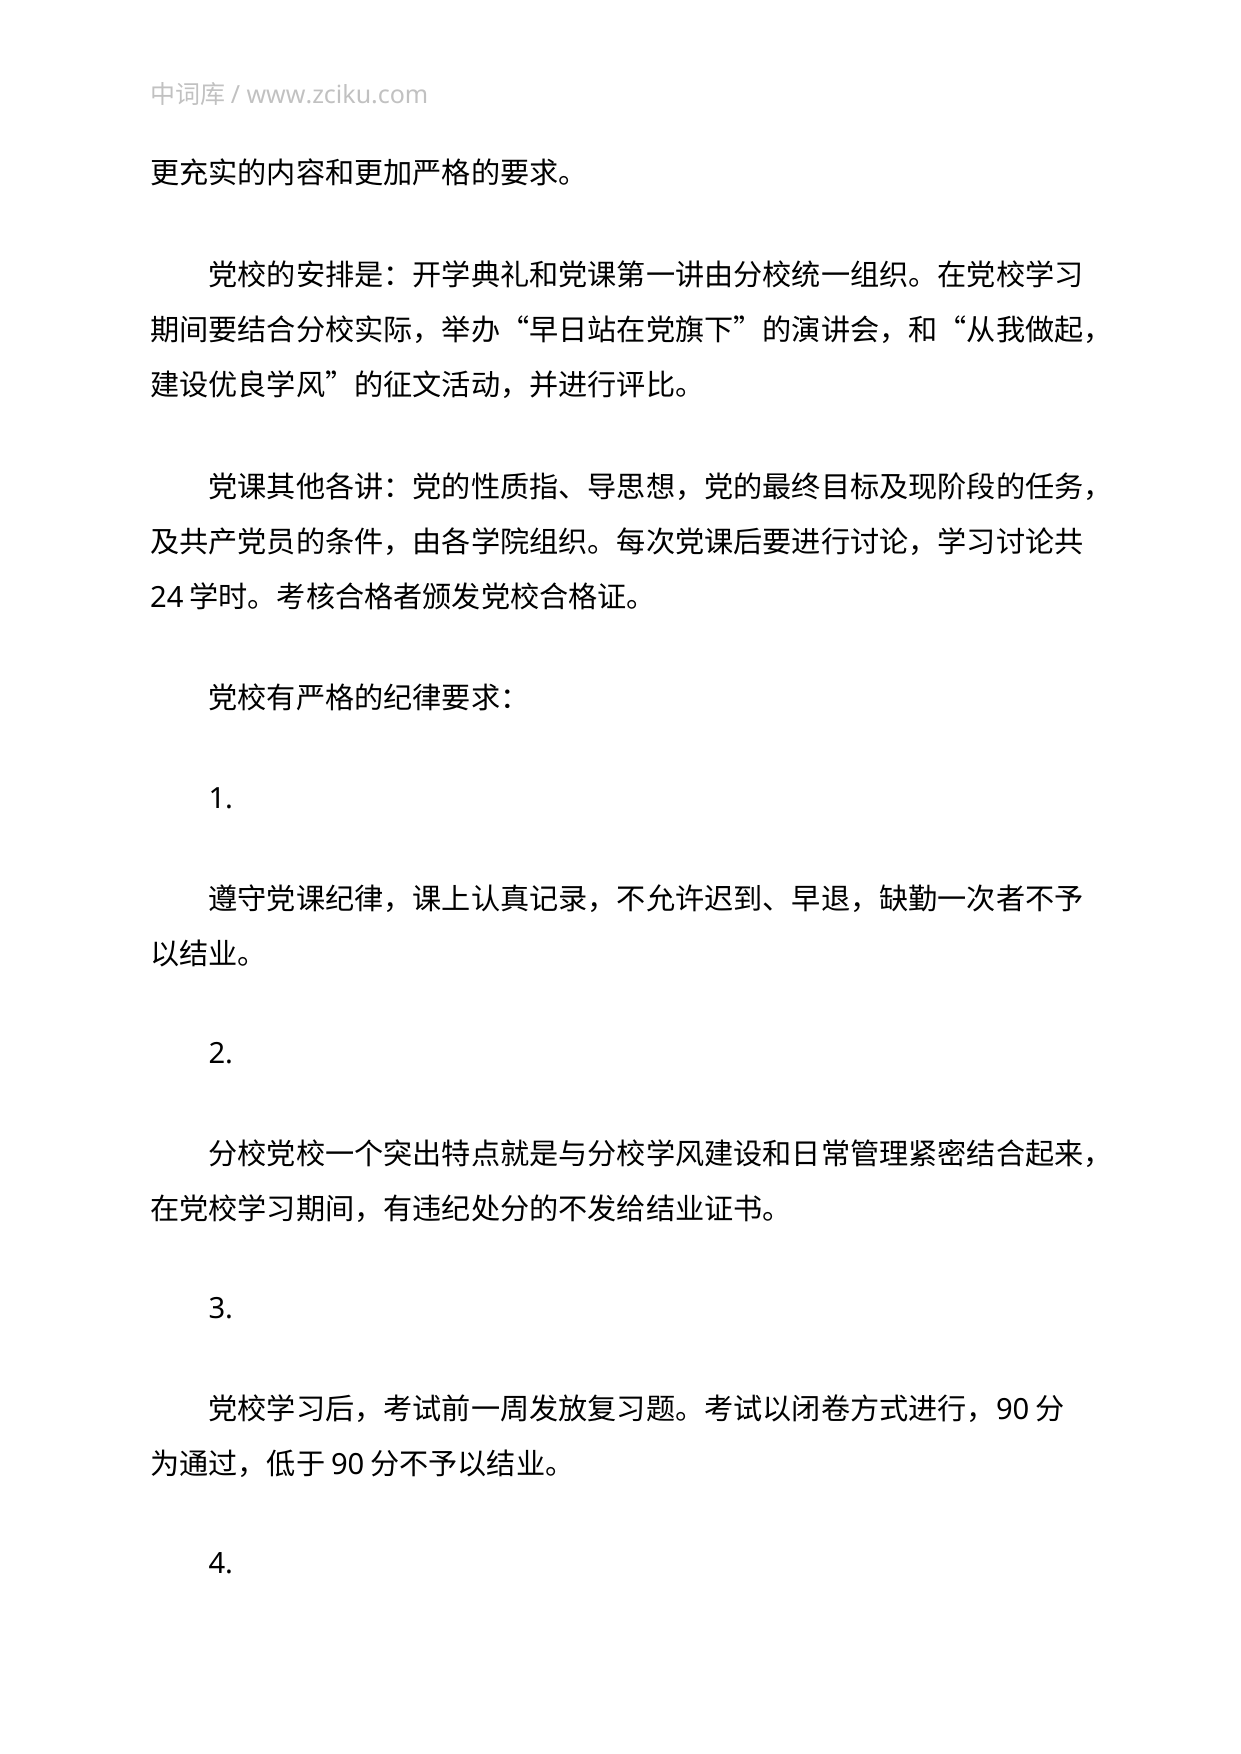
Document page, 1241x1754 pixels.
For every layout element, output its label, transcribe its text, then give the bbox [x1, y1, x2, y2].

text 2. [150, 1032, 1090, 1072]
text 4. [150, 1542, 1090, 1582]
text 党校的安排是：开学典礼和党课第一讲由分校统一组织。在党校学习期间要结合分校实际，举办“早日站在党旗下”的演讲会，和“从我做起，建设优良学风”的征文活动，并进行评比。 [150, 252, 1090, 404]
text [150, 150, 1090, 192]
text 党校学习后，考试前一周发放复习题。考试以闭卷方式进行，90分为通过，低于90分不予以结业。 [150, 1386, 1090, 1483]
text 遵守党课纪律，课上认真记录，不允许迟到、早退，缺勤一次者不予以结业。 [150, 875, 1090, 972]
text 党课其他各讲：党的性质指、导思想，党的最终目标及现阶段的任务，及共产党员的条件，由各学院组织。每次党课后要进行讨论，学习讨论共24学时。考核合格者颁发党校合格证。 [150, 463, 1090, 616]
text 3. [150, 1287, 1090, 1327]
text 分校党校一个突出特点就是与分校学风建设和日常管理紧密结合起来，在党校学习期间，有违纪处分的不发给结业证书。 [150, 1130, 1090, 1228]
text 党校有严格的纪律要求： [150, 675, 1090, 717]
text 1. [150, 777, 1090, 817]
